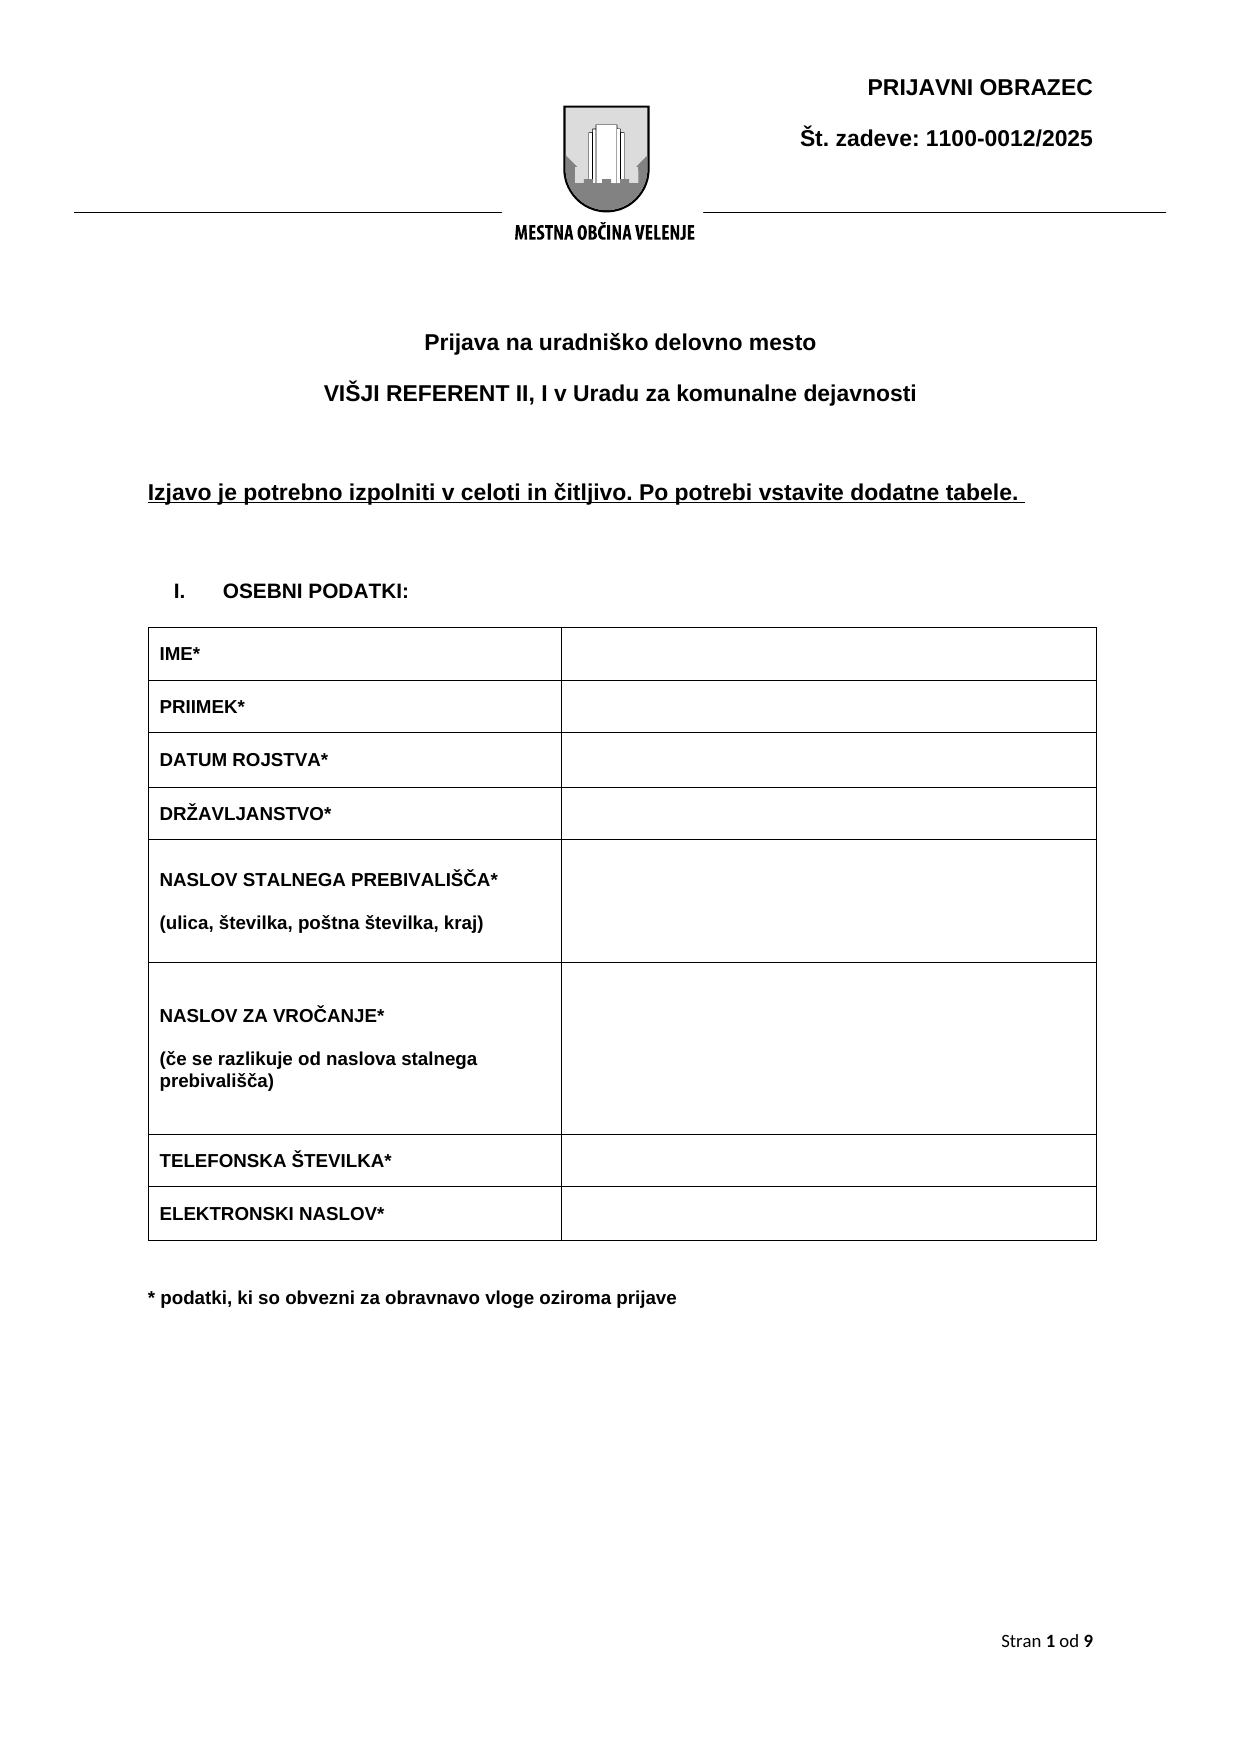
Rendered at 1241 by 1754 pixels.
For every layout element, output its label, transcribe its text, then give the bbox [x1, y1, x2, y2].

table_cell [562, 733, 1096, 787]
table_cell NASLOV ZA VROČANJE* (če se razlikuje od naslova stalnega prebivališča) [149, 963, 561, 1133]
table_cell [562, 840, 1096, 962]
table_cell NASLOV STALNEGA PREBIVALIŠČA* (ulica, številka, poštna številka, kraj) [149, 840, 561, 962]
text Izjavo je potrebno izpolniti v celoti in čitljivo. Po potrebi vstavite dodatne tabele. [148, 479, 1093, 506]
table_header IME* [149, 628, 561, 680]
text * podatki, ki so obvezni za obravnavo vloge oziroma prijave [148, 1287, 1093, 1308]
table_cell [562, 963, 1096, 1133]
table_cell PRIIMEK* [149, 681, 561, 732]
text VIŠJI REFERENT II, I v Uradu za komunalne dejavnosti [148, 380, 1093, 406]
table_cell [562, 1135, 1096, 1186]
table_header [562, 628, 1096, 680]
table_cell TELEFONSKA ŠTEVILKA* [149, 1135, 561, 1186]
text Prijava na uradniško delovno mesto [148, 329, 1093, 355]
table_cell [562, 681, 1096, 732]
list OSEBNI PODATKI: [185, 579, 1093, 603]
table_cell ELEKTRONSKI NASLOV* [149, 1187, 561, 1240]
table_cell [562, 788, 1096, 839]
table_cell DRŽAVLJANSTVO* [149, 788, 561, 839]
table_cell DATUM ROJSTVA* [149, 733, 561, 787]
table_cell [562, 1187, 1096, 1240]
